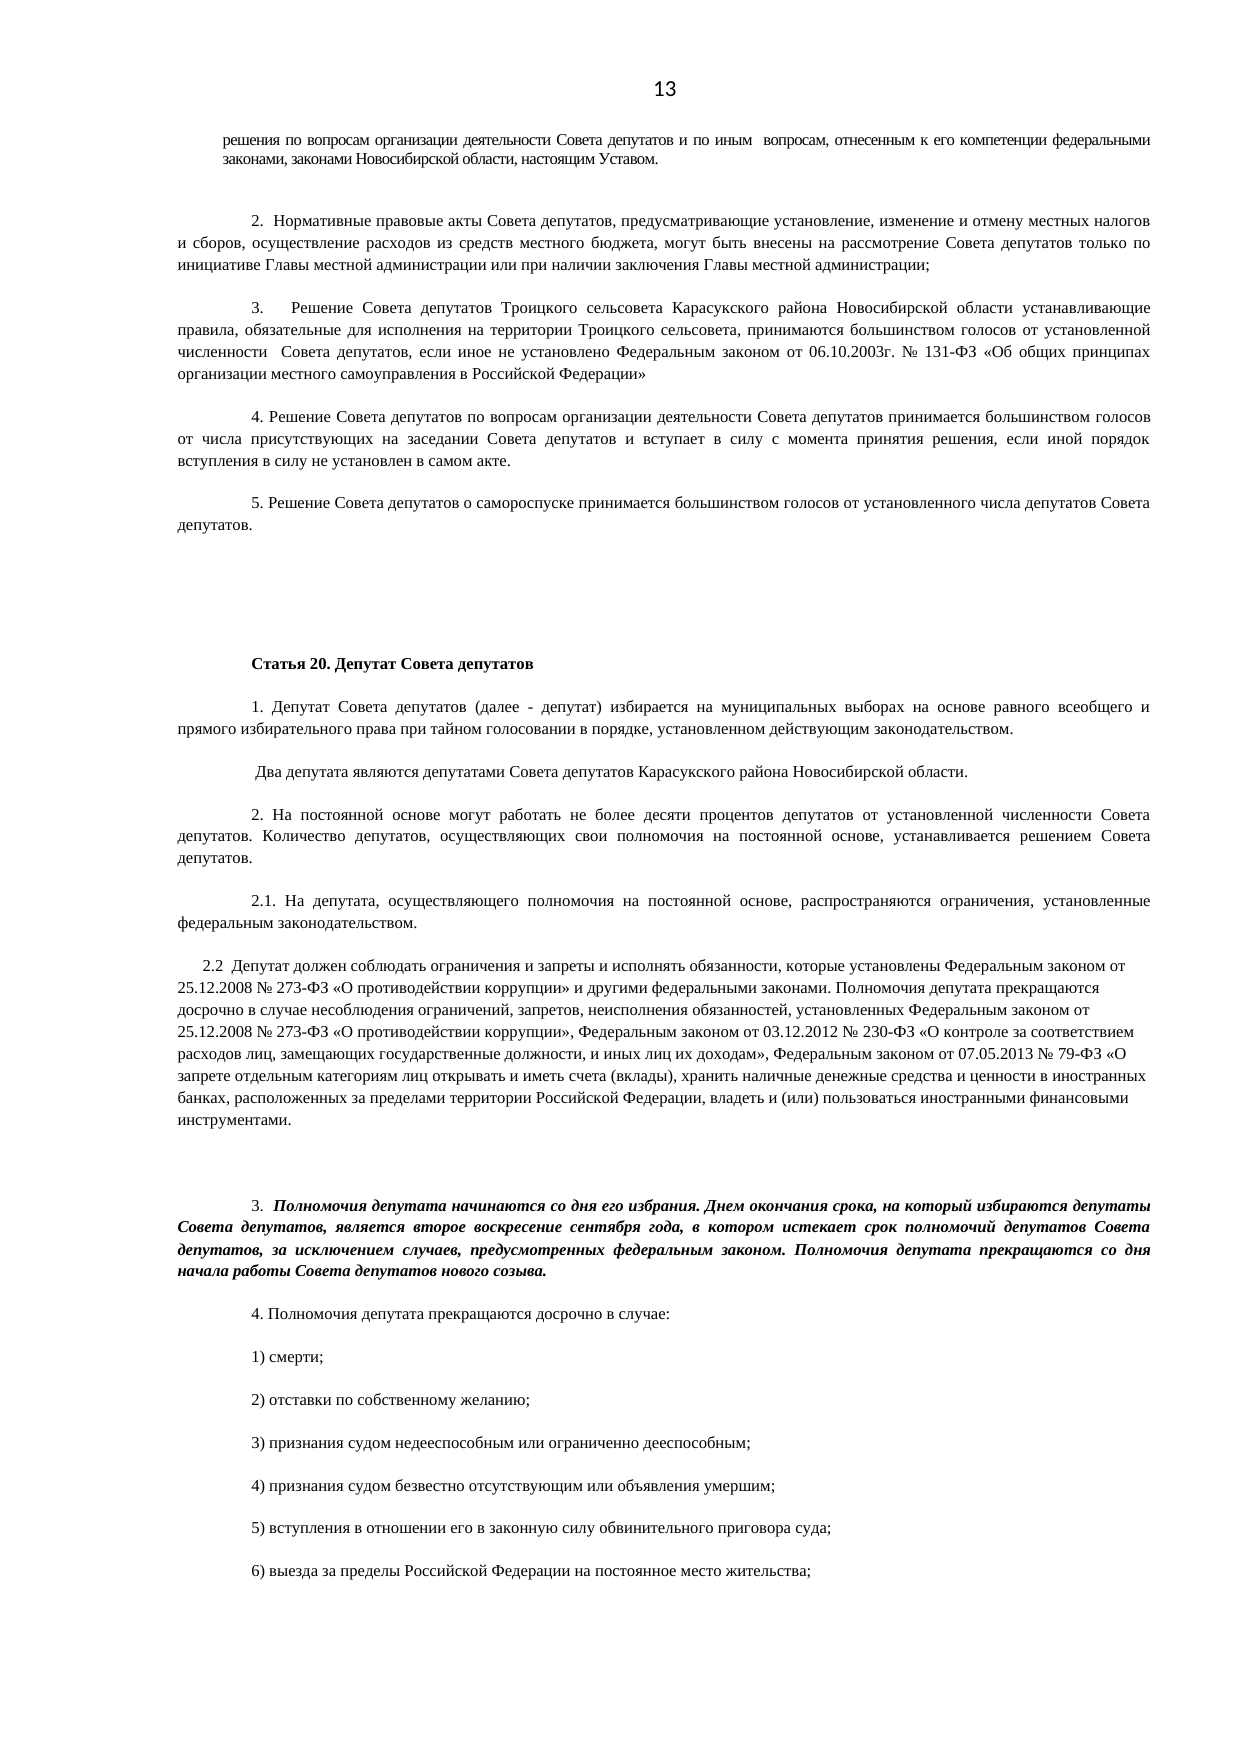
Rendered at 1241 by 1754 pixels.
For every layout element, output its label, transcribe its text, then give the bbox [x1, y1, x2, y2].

text 3. Полномочия депутата начинаются со дня его избрания. Днем окончания срока, на который избираются депутаты Совета депутатов, является второе воскресение сентября года, в котором истекает срок полномочий депутатов Совета депутатов, за исключением случаев, предусмотренных федеральным законом. Полномочия депутата прекращаются со дня начала работы Совета депутатов нового созыва. [177, 1195, 1152, 1280]
text Статья 20. Депутат Совета депутатов [177, 654, 1152, 673]
text 1. Депутат Совета депутатов (далее - депутат) избирается на муниципальных выборах на основе равного всеобщего и прямого избирательного права при тайном голосовании в порядке, установленном действующим законодательством. [177, 697, 1152, 738]
text 6) выезда за пределы Российской Федерации на постоянное место жительства; [177, 1561, 1152, 1580]
text 5) вступления в отношении его в законную силу обвинительного приговора суда; [177, 1518, 1152, 1537]
text 5. Решение Совета депутатов о самороспуске принимается большинством голосов от установленного числа депутатов Совета депутатов. [177, 493, 1152, 534]
text 3) признания судом недееспособным или ограниченно дееспособным; [177, 1432, 1152, 1452]
text 2.1. На депутата, осуществляющего полномочия на постоянной основе, распространяются ограничения, установленные федеральным законодательством. [177, 891, 1152, 932]
text 2. Нормативные правовые акты Совета депутатов, предусматривающие установление, изменение и отмену местных налогов и сборов, осуществление расходов из средств местного бюджета, могут быть внесены на рассмотрение Совета депутатов только по инициативе Главы местной администрации или при наличии заключения Главы местной администрации; [177, 211, 1152, 274]
text 4. Решение Совета депутатов по вопросам организации деятельности Совета депутатов принимается большинством голосов от числа присутствующих на заседании Совета депутатов и вступает в силу с момента принятия решения, если иной порядок вступления в силу не установлен в самом акте. [177, 406, 1152, 469]
text 1) смерти; [177, 1347, 1152, 1366]
text 2.2 Депутат должен соблюдать ограничения и запреты и исполнять обязанности, которые установлены Федеральным законом от 25.12.2008 № 273-ФЗ «О противодействии коррупции» и другими федеральными законами. Полномочия депутата прекращаются досрочно в случае несоблюдения ограничений, запретов, неисполнения обязанностей, установленных Федеральным законом от 25.12.2008 № 273-ФЗ «О противодействии коррупции», Федеральным законом от 03.12.2012 № 230-ФЗ «О контроле за соответствием расходов лиц, замещающих государственные должности, и иных лиц их доходам», Федеральным законом от 07.05.2013 № 79-ФЗ «О запрете отдельным категориям лиц открывать и иметь счета (вклады), хранить наличные денежные средства и ценности в иностранных банках, расположенных за пределами территории Российской Федерации, владеть и (или) пользоваться иностранными финансовыми инструментами. [177, 956, 1152, 1129]
text 2. На постоянной основе могут работать не более десяти процентов депутатов от установленной численности Совета депутатов. Количество депутатов, осуществляющих свои полномочия на постоянной основе, устанавливается решением Совета депутатов. [177, 804, 1152, 867]
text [222, 130, 1152, 168]
text 2) отставки по собственному желанию; [177, 1390, 1152, 1409]
text Два депутата являются депутатами Совета депутатов Карасукского района Новосибирской области. [177, 761, 1152, 781]
text 3. Решение Совета депутатов Троицкого сельсовета Карасукского района Новосибирской области устанавливающие правила, обязательные для исполнения на территории Троицкого сельсовета, принимаются большинством голосов от установленной численности Совета депутатов, если иное не установлено Федеральным законом от 06.10.2003г. № 131-ФЗ «Об общих принципах организации местного самоуправления в Российской Федерации» [177, 298, 1152, 383]
text 4) признания судом безвестно отсутствующим или объявления умершим; [177, 1475, 1152, 1494]
text 4. Полномочия депутата прекращаются досрочно в случае: [177, 1304, 1152, 1323]
